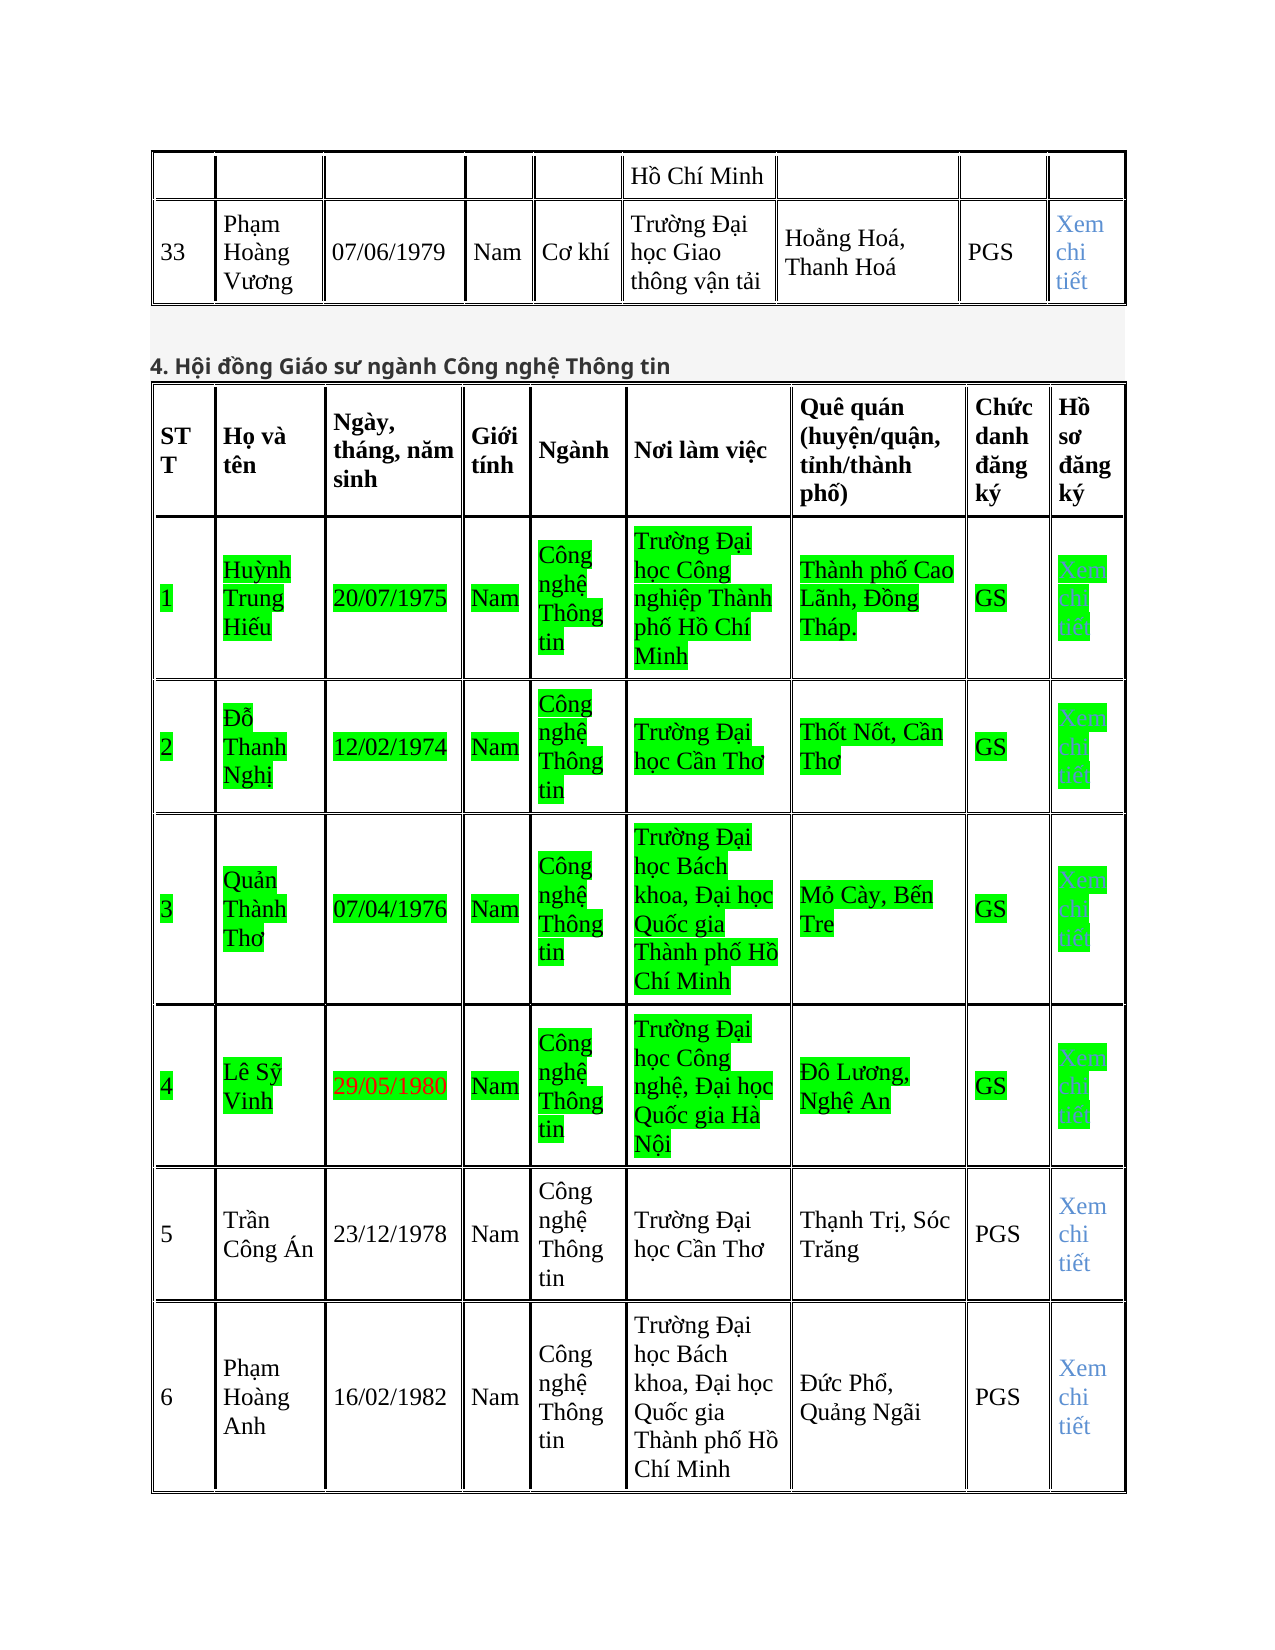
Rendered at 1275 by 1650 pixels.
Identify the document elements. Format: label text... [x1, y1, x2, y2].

table_cell PGS [968, 1169, 1049, 1299]
table_cell Thốt Nốt, Cần Thơ [793, 681, 965, 811]
table_cell Nam [465, 1169, 529, 1299]
table_cell 4 [152, 1003, 214, 1165]
table_header Ngành [530, 385, 626, 515]
table_cell 2 [152, 678, 215, 811]
table_cell Trường Đại học Bách khoa, Đại học Quốc gia Thành phố Hồ Chí Minh [626, 1303, 792, 1491]
table_header Nơi làm việc [626, 385, 792, 515]
table_cell GS [968, 815, 1049, 1003]
table_cell 20/08/1987 [324, 152, 465, 198]
table_cell 23/12/1978 [327, 1169, 461, 1299]
text 4. Hội đồng Giáo sư ngành Công nghệ Thông tin [150, 351, 1125, 381]
table_cell Công nghệ Thông tin [532, 1006, 625, 1165]
table_cell Công nghệ Thông tin [532, 518, 625, 678]
table_header STT [154, 383, 215, 515]
table_cell Trường Đại học Bách khoa, Đại học Quốc gia Thành phố Hồ Chí Minh [628, 815, 790, 1003]
table_cell Công nghệ Thông tin [532, 681, 625, 811]
table_header Giới tính [463, 385, 530, 515]
table_cell 07/06/1979 [324, 201, 465, 303]
table_cell Đỗ Thanh Nghị [217, 681, 324, 811]
table_cell Trần Công Án [217, 1169, 324, 1299]
table_cell Quản Thành Thơ [217, 815, 324, 1003]
table_cell Trường Đại học Giao thông vận tải [623, 201, 777, 303]
table_cell 20/07/1975 [327, 518, 461, 678]
table_cell Xem chi tiết [1052, 811, 1125, 1003]
table_cell 5 [154, 1165, 214, 1299]
table_cell Nam [465, 198, 534, 303]
table_cell Trường Đại học Cần Thơ [628, 1169, 790, 1299]
table_cell PGS [960, 152, 1048, 198]
table_cell Xem chi tiết [1051, 1299, 1125, 1491]
table_cell Xem chi tiết [1052, 515, 1124, 678]
table_cell 6 [154, 1299, 215, 1491]
table_cell 16/02/1982 [325, 1299, 463, 1491]
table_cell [623, 153, 777, 198]
table_cell Thành phố Cao Lãnh, Đồng Tháp. [793, 518, 965, 678]
table_cell PGS [967, 1303, 1051, 1491]
table_cell Nam [465, 681, 529, 811]
table_header Họ và tên [215, 385, 325, 515]
table_cell Xem chi tiết [1048, 198, 1126, 303]
table_cell Cơ khí [534, 201, 623, 303]
table_cell Hoằng Hoá, Thanh Hoá [777, 201, 960, 303]
table_cell 32 [154, 152, 215, 198]
table_cell 12/02/1974 [327, 681, 461, 811]
table_cell Đô Lương, Nghệ An [793, 1006, 965, 1165]
table_cell Phạm Hoàng Vương [215, 198, 324, 303]
table_cell 33 [152, 198, 215, 303]
table_header Chức danh đăng ký [967, 385, 1051, 515]
table_cell Đức Phổ, Quảng Ngãi [792, 1303, 967, 1491]
table_cell Nam [465, 1006, 529, 1165]
table_cell GS [968, 681, 1049, 811]
table_cell 1 [154, 515, 214, 678]
table_cell Công nghệ Thông tin [532, 815, 625, 1003]
table_cell Nam [465, 518, 529, 678]
table_header Quê quán (huyện/quận, tỉnh/thành phố) [792, 385, 967, 515]
table_cell Nguyễn Xuân Viên [215, 152, 324, 198]
table_cell Công nghệ Thông tin [530, 1303, 626, 1491]
table_header Ngày, tháng, năm sinh [325, 383, 463, 515]
table_cell Nam [465, 152, 534, 198]
table_cell Huỳnh Trung Hiếu [217, 518, 324, 678]
table_cell Trường Đại học Cần Thơ [628, 681, 790, 811]
table_cell GS [968, 518, 1049, 678]
table_cell PGS [960, 198, 1048, 303]
table_cell Phạm Hoàng Anh [215, 1303, 325, 1491]
table_cell 07/04/1976 [327, 815, 461, 1003]
table_cell Xem chi tiết [1052, 1003, 1126, 1165]
table_cell Công nghệ Thông tin [532, 1169, 625, 1299]
table_cell Trường Đại học Công nghiệp Thành phố Hồ Chí Minh [628, 518, 790, 678]
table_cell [777, 153, 960, 198]
table_cell 29/05/1980 [327, 1006, 461, 1165]
table_cell Mỏ Cày, Bến Tre [793, 815, 965, 1003]
table_cell 3 [154, 811, 214, 1003]
table_cell Thạnh Trị, Sóc Trăng [793, 1169, 965, 1299]
table_cell Xem chi tiết [1052, 1165, 1125, 1299]
table_cell Động lực [534, 153, 623, 198]
table_cell GS [968, 1006, 1049, 1165]
table_cell Lê Sỹ Vinh [217, 1006, 324, 1165]
table_cell Xem chi tiết [1051, 678, 1126, 811]
table_cell Xem chi tiết [1048, 153, 1124, 198]
table_cell Trường Đại học Công nghệ, Đại học Quốc gia Hà Nội [628, 1006, 790, 1165]
table_cell Nam [465, 815, 529, 1003]
table_cell Nam [463, 1303, 530, 1491]
table_header Hồ sơ đăng ký [1051, 385, 1124, 515]
